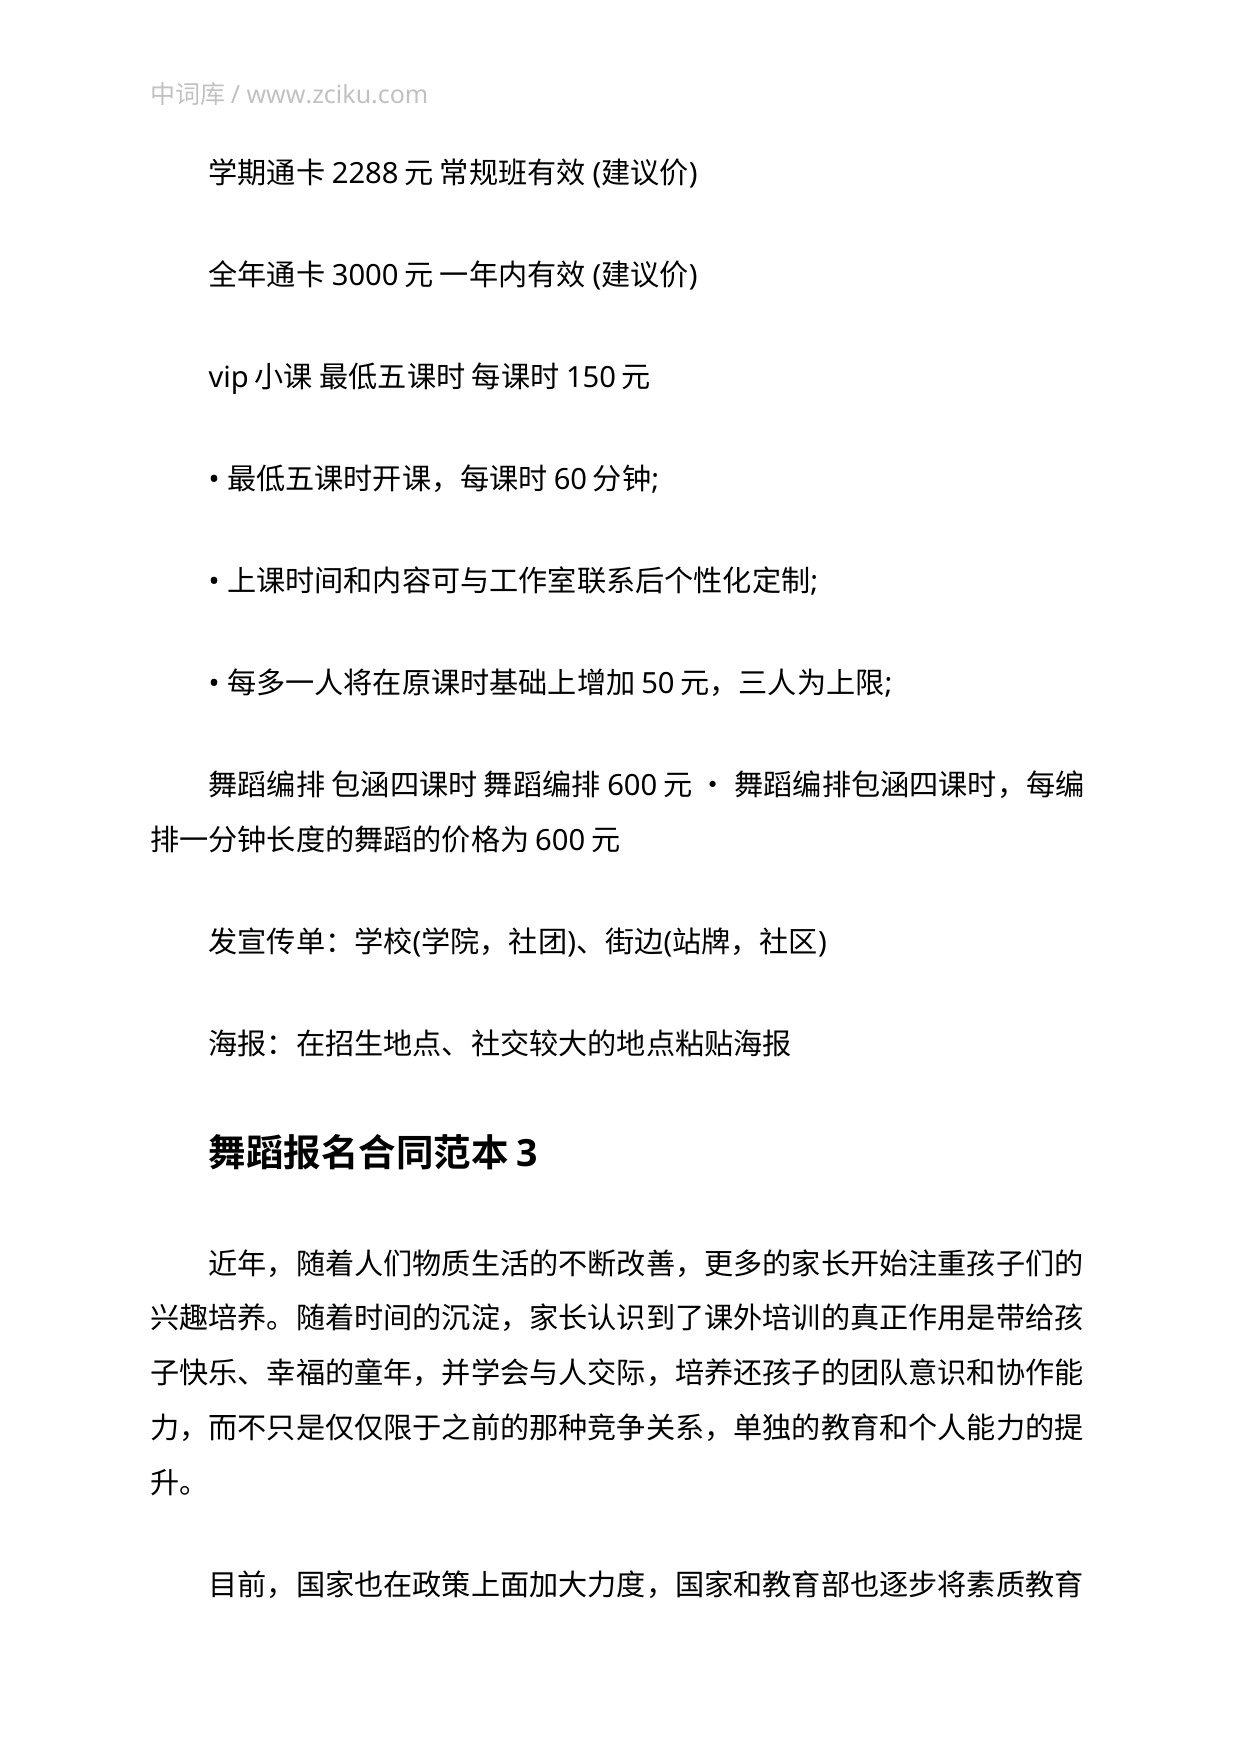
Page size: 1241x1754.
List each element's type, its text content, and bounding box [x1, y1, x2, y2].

text 学期通卡 2288元 常规班有效 (建议价) [150, 150, 1090, 192]
text 舞蹈报名合同范本3 [150, 1123, 1090, 1177]
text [150, 1562, 1090, 1604]
text 海报：在招生地点、社交较大的地点粘贴海报 [150, 1021, 1090, 1063]
text • 每多一人将在原课时基础上增加50元，三人为上限; [150, 660, 1090, 702]
text 全年通卡 3000元 一年内有效 (建议价) [150, 252, 1090, 294]
text • 最低五课时开课，每课时60分钟; [150, 456, 1090, 498]
text 舞蹈编排 包涵四课时 舞蹈编排 600元 • 舞蹈编排包涵四课时，每编排一分钟长度的舞蹈的价格为600元 [150, 762, 1090, 859]
text 发宣传单：学校(学院，社团)、街边(站牌，社区) [150, 919, 1090, 961]
text vip小课 最低五课时 每课时 150元 [150, 354, 1090, 396]
text • 上课时间和内容可与工作室联系后个性化定制; [150, 558, 1090, 600]
text 近年，随着人们物质生活的不断改善，更多的家长开始注重孩子们的兴趣培养。随着时间的沉淀，家长认识到了课外培训的真正作用是带给孩子快乐、幸福的童年，并学会与人交际，培养还孩子的团队意识和协作能力，而不只是仅仅限于之前的那种竞争关系，单独的教育和个人能力的提升。 [150, 1240, 1090, 1502]
